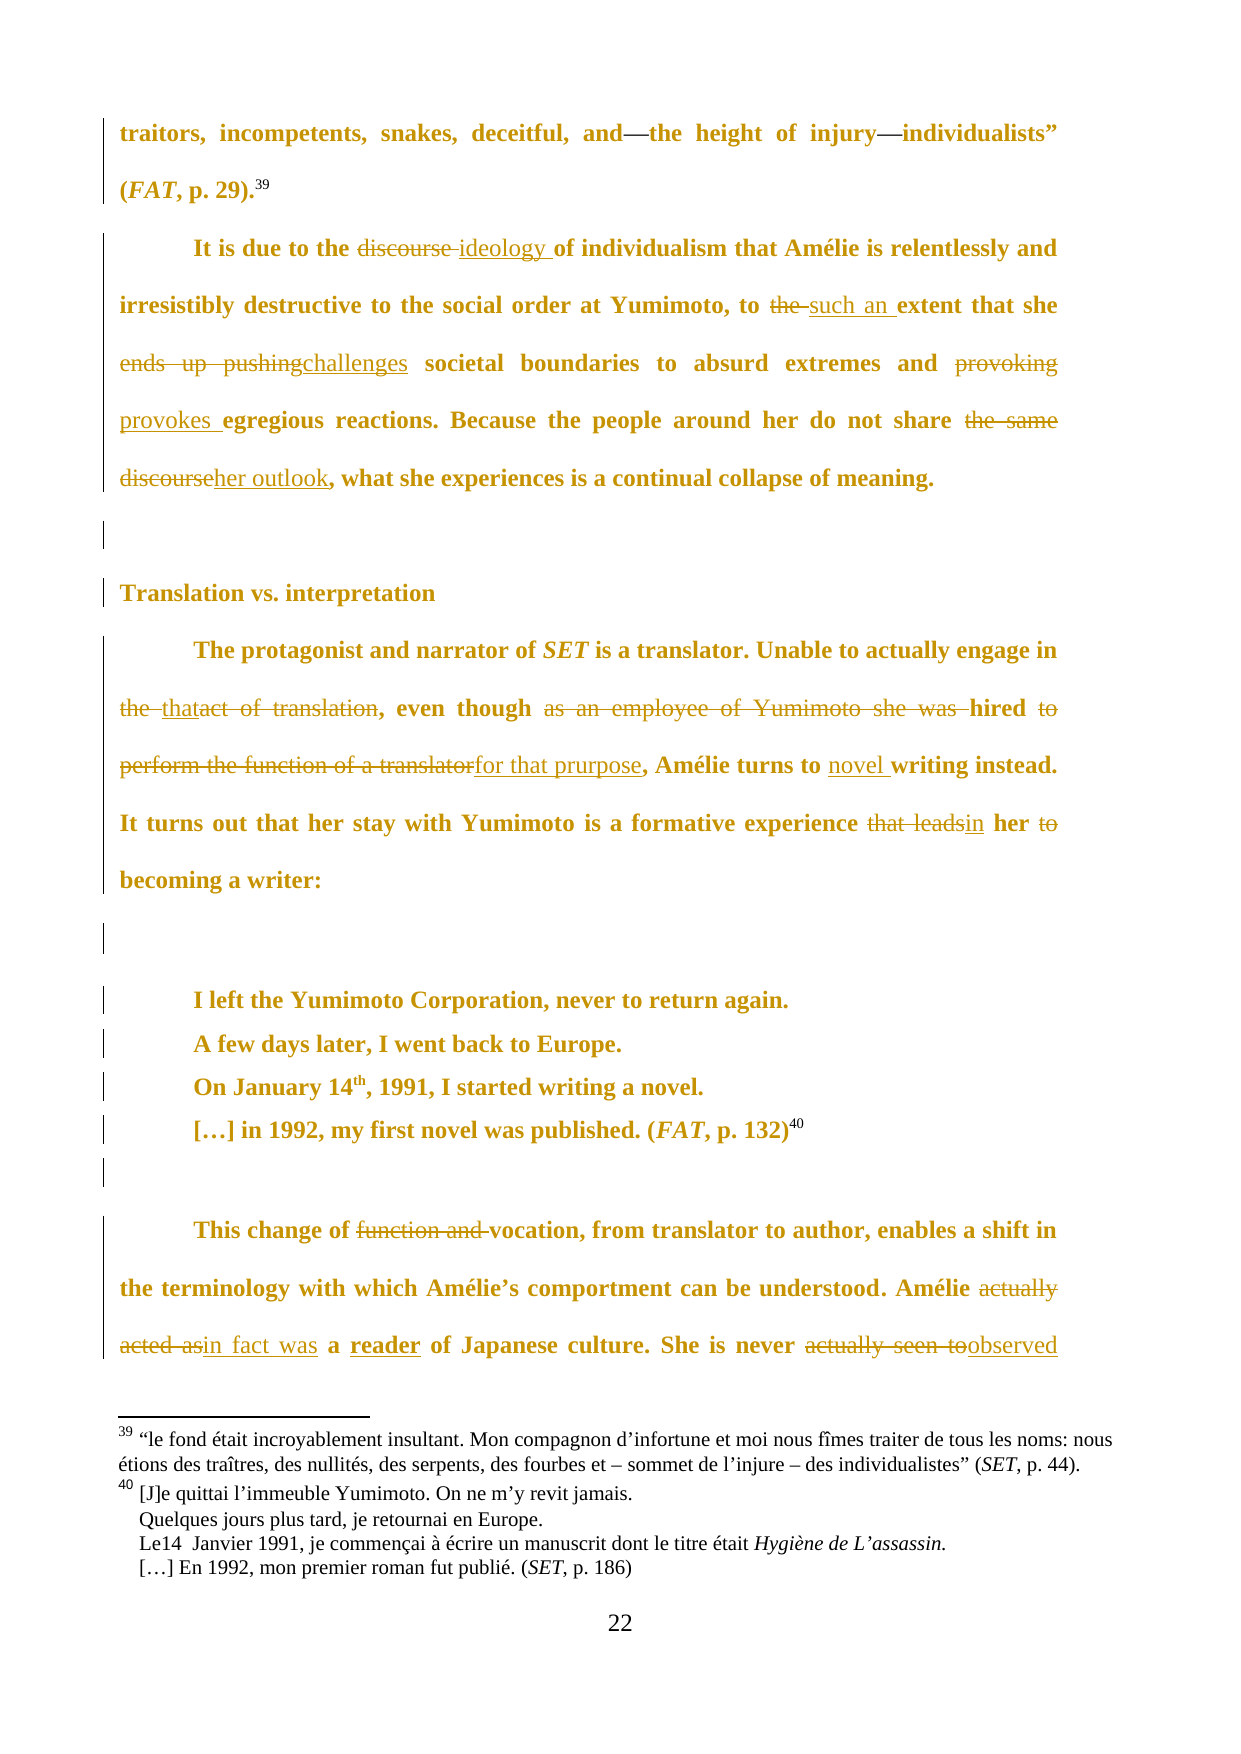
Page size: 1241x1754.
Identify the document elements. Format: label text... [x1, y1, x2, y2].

text A few days later, I went back to Europe. [119, 1029, 1058, 1057]
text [119, 118, 1058, 204]
text On January 14th, 1991, I started writing a novel. [119, 1072, 1058, 1101]
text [119, 1216, 1058, 1359]
text I left the Yumimoto Corporation, never to return again. [119, 986, 1058, 1014]
text Translation vs. interpretation [118, 578, 1058, 607]
text It is due to the of individualism that Amélie is relentlessly and irresistibly destructive to the social order at Yumimoto, to extent that she societal boundaries to absurd extremes and egregious reactions. Because the people around her do not share , what she experiences is a continual collapse of meaning. [119, 233, 1058, 492]
text […] in 1992, my first novel was published. (FAT, p. 132) [119, 1115, 1058, 1144]
text The protagonist and narrator of SET is a translator. Unable to actually engage in , even though hired , Amélie turns to writing instead. It turns out that her stay with Yumimoto is a formative experience her becoming a writer: [119, 636, 1058, 894]
